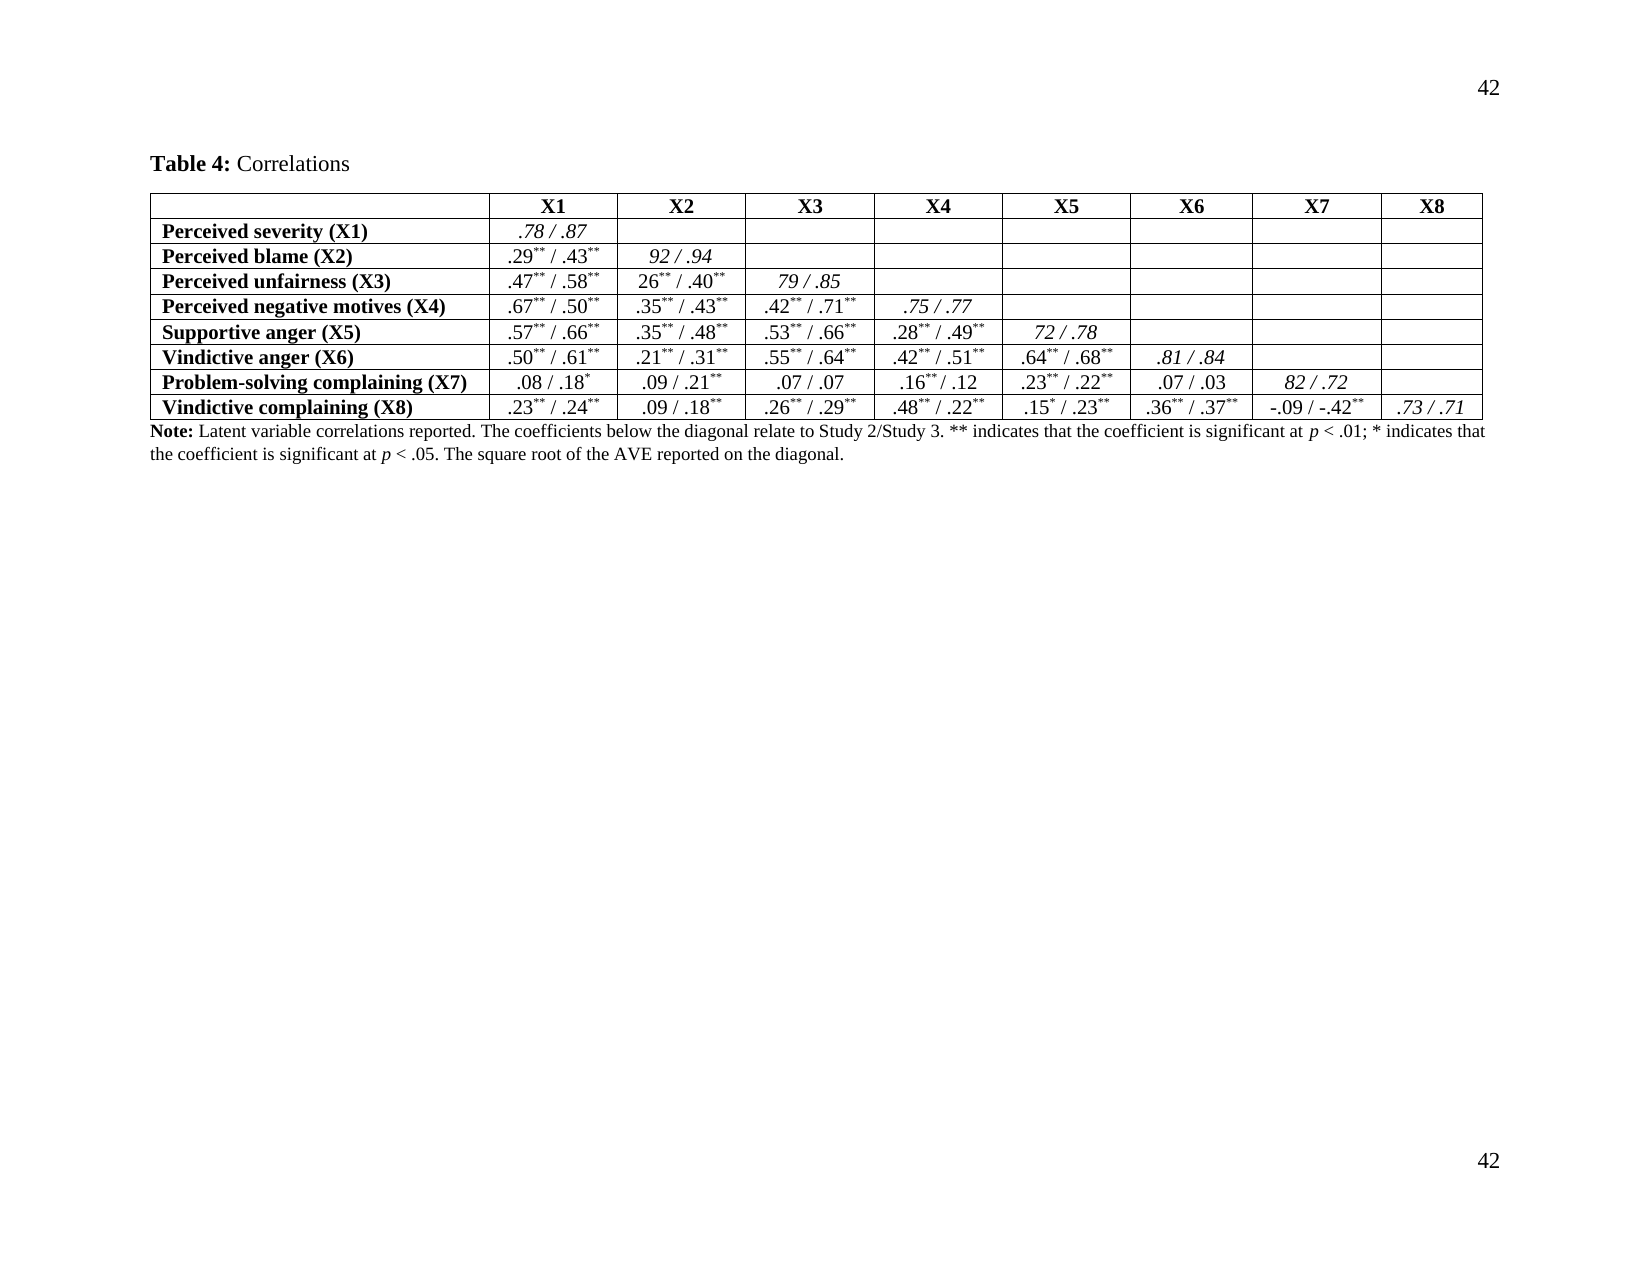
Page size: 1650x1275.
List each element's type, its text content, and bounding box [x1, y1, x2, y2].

table_cell .29** / .43** [490, 244, 617, 268]
table_header X6 [1131, 194, 1252, 218]
table_cell [1003, 295, 1130, 318]
table_cell 72 / .78 [1003, 320, 1130, 344]
table_cell [1131, 269, 1252, 293]
table_cell [1253, 345, 1381, 369]
table_cell [746, 244, 874, 268]
table_header X4 [875, 194, 1002, 218]
table_cell .75 / .77 [875, 295, 1002, 318]
table_cell .55** / .64** [746, 345, 874, 369]
table_header X2 [618, 194, 745, 218]
table_cell .26** / .29** [746, 395, 874, 419]
table_cell [618, 219, 745, 243]
table_cell .09 / .21** [618, 370, 745, 394]
table_cell Perceived severity (X1) [151, 219, 489, 243]
table_cell [1131, 295, 1252, 318]
table_cell [1253, 219, 1381, 243]
table_cell .42** / .51** [875, 345, 1002, 369]
text Note: Latent variable correlations reported. The coefficients below the diagonal relate to Study 2/Study 3. ** indicates that the coefficient is significant at p < .01; * indicates that the coefficient is significant at p < .05. The square root of the AVE reported on the diagonal. [150, 420, 1500, 465]
table_cell .09 / .18** [618, 395, 745, 419]
table_cell Vindictive anger (X6) [151, 345, 489, 369]
table_header X1 [490, 194, 617, 218]
table_header [151, 194, 489, 218]
table_cell .47** / .58** [490, 269, 617, 293]
table_cell .07 / .07 [746, 370, 874, 394]
table_cell .67** / .50** [490, 295, 617, 318]
table_cell .35** / .43** [618, 295, 745, 318]
table_cell .78 / .87 [490, 219, 617, 243]
table_cell [1131, 320, 1252, 344]
table_cell Vindictive complaining (X8) [151, 395, 489, 419]
table_cell [1253, 295, 1381, 318]
table_cell 82 / .72 [1253, 370, 1381, 394]
table_cell .16** / .12 [875, 370, 1002, 394]
table_header X3 [746, 194, 874, 218]
table_cell .57** / .66** [490, 320, 617, 344]
table_cell Problem-solving complaining (X7) [151, 370, 489, 394]
table_cell .23** / .24** [490, 395, 617, 419]
table_cell Perceived negative motives (X4) [151, 295, 489, 318]
table_header X5 [1003, 194, 1130, 218]
table_cell .53** / .66** [746, 320, 874, 344]
text Table 4: Correlations [150, 150, 1500, 176]
table_cell [1253, 320, 1381, 344]
table_cell [1382, 370, 1482, 394]
table_cell .15* / .23** [1003, 395, 1130, 419]
table_cell [1382, 269, 1482, 293]
table_cell [875, 219, 1002, 243]
table_cell [1382, 219, 1482, 243]
table_cell .50** / .61** [490, 345, 617, 369]
table_cell .28** / .49** [875, 320, 1002, 344]
table_cell .07 / .03 [1131, 370, 1252, 394]
table_header X8 [1382, 194, 1482, 218]
table_header X7 [1253, 194, 1381, 218]
table_cell [746, 219, 874, 243]
table_cell [1131, 219, 1252, 243]
table_cell .73 / .71 [1382, 395, 1482, 419]
table_cell Supportive anger (X5) [151, 320, 489, 344]
table_cell .81 / .84 [1131, 345, 1252, 369]
table_cell [1382, 295, 1482, 318]
table_cell 26** / .40** [618, 269, 745, 293]
table_cell [1131, 244, 1252, 268]
table_cell 92 / .94 [618, 244, 745, 268]
table_cell [1382, 244, 1482, 268]
table_cell [875, 244, 1002, 268]
table_cell -.09 / -.42** [1253, 395, 1381, 419]
table_cell [1003, 244, 1130, 268]
table_cell .64** / .68** [1003, 345, 1130, 369]
table_cell .21** / .31** [618, 345, 745, 369]
table_cell [1382, 345, 1482, 369]
table_cell [1382, 320, 1482, 344]
table_cell [1253, 269, 1381, 293]
table_cell .08 / .18* [490, 370, 617, 394]
table_cell [1253, 244, 1381, 268]
table_cell .23** / .22** [1003, 370, 1130, 394]
table_cell 79 / .85 [746, 269, 874, 293]
table_cell [1003, 269, 1130, 293]
table_cell Perceived unfairness (X3) [151, 269, 489, 293]
table_cell Perceived blame (X2) [151, 244, 489, 268]
table_cell .35** / .48** [618, 320, 745, 344]
table_cell [875, 269, 1002, 293]
table_cell .42** / .71** [746, 295, 874, 318]
table_cell .36** / .37** [1131, 395, 1252, 419]
table_cell [1003, 219, 1130, 243]
table_cell .48** / .22** [875, 395, 1002, 419]
